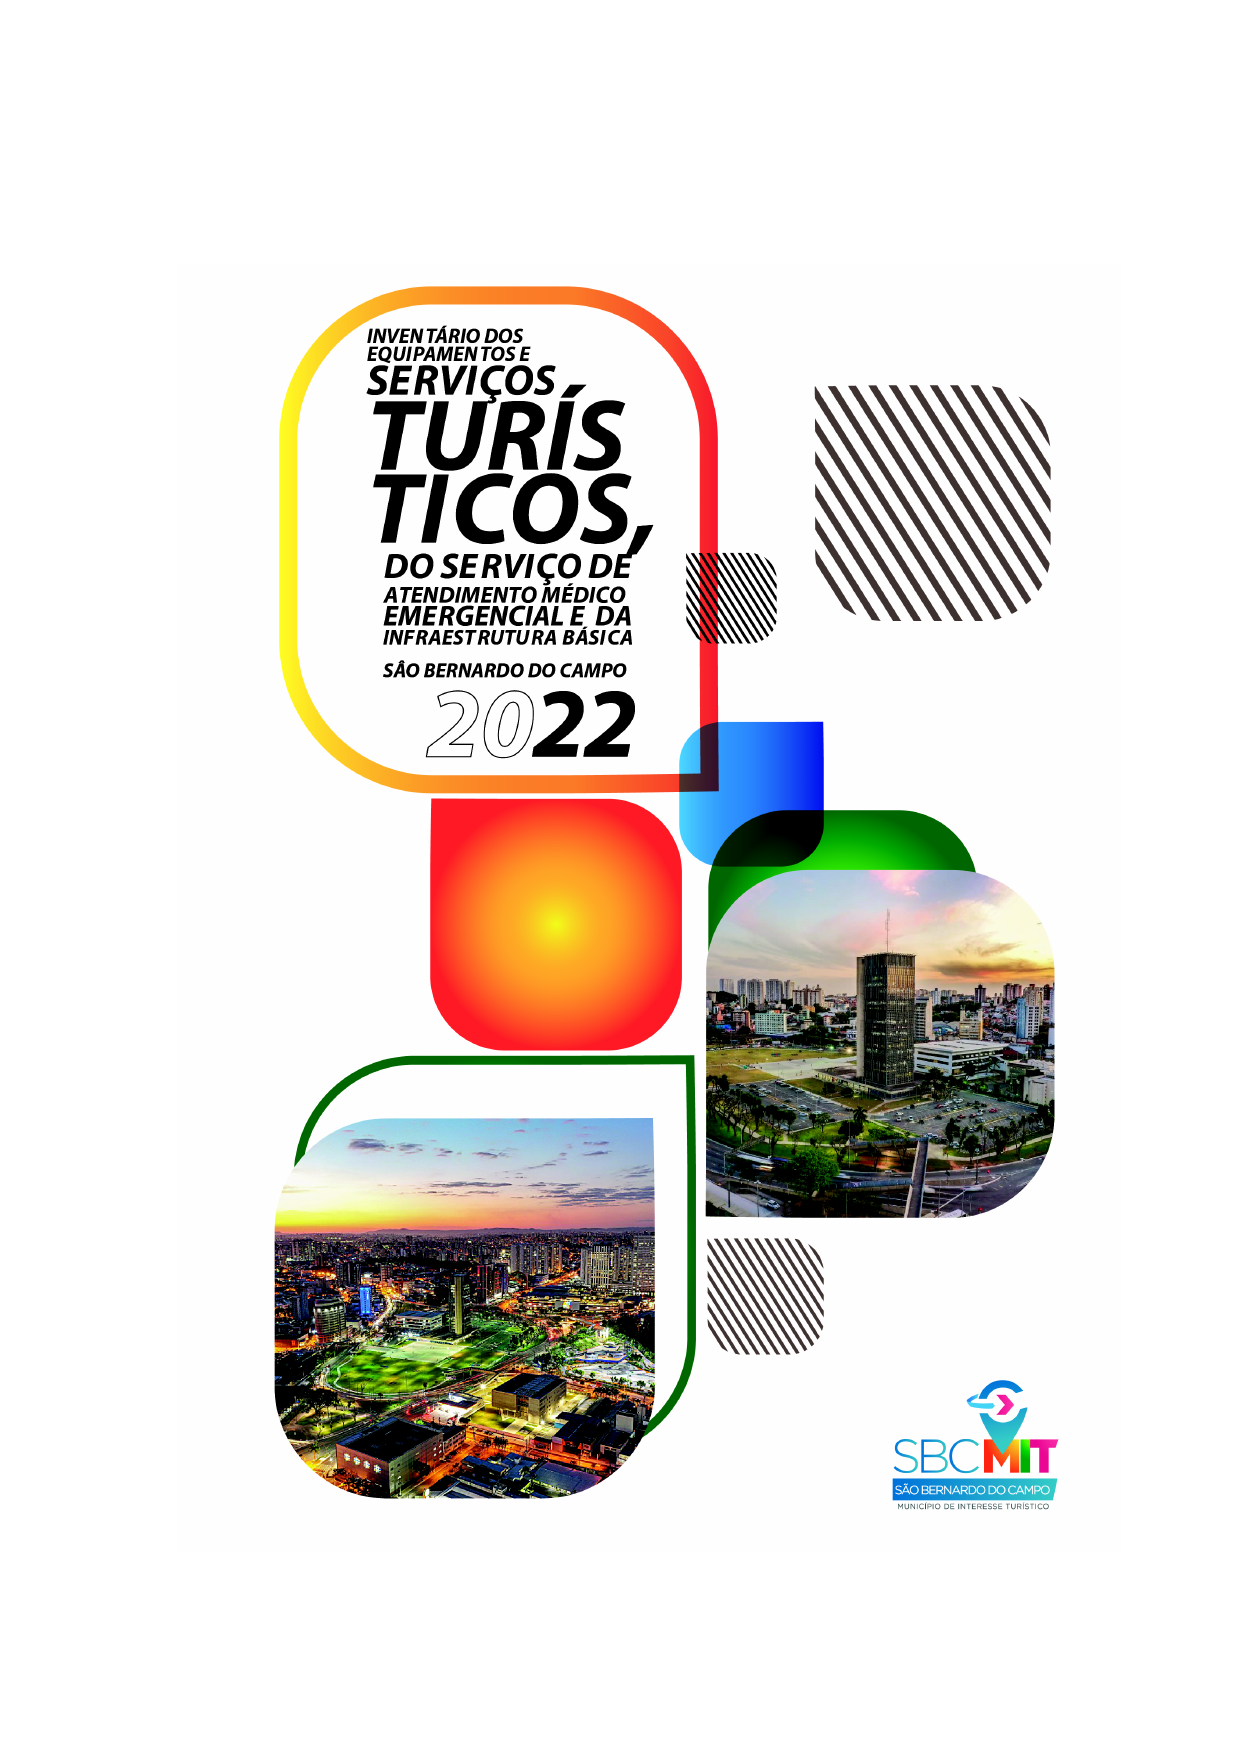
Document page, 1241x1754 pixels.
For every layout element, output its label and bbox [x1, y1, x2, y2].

picture [177, 263, 1123, 1552]
